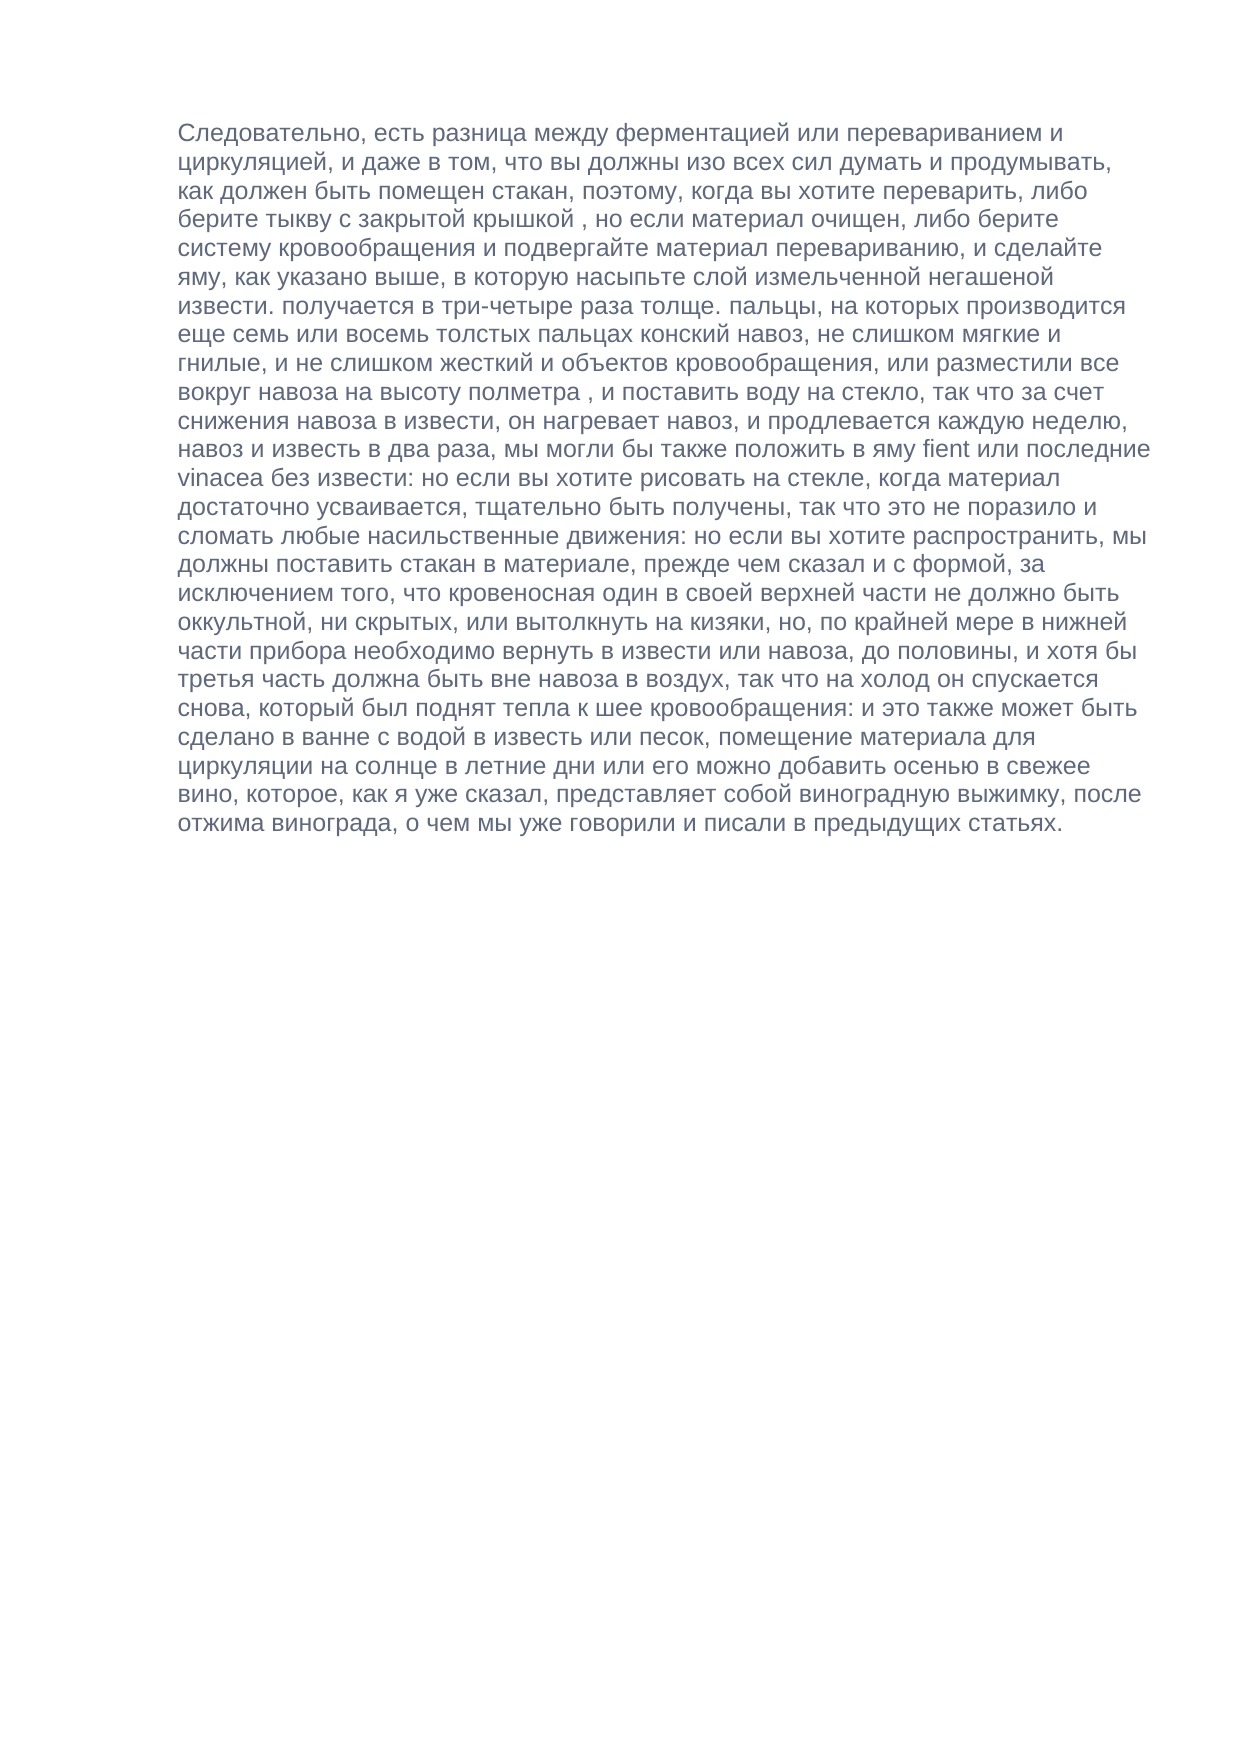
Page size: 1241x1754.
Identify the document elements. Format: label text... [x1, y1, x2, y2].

text Следовательно, есть разница между ферментацией или перевариванием и циркуляцией, и даже в том, что вы должны изо всех сил думать и продумывать, как должен быть помещен стакан, поэтому, когда вы хотите переварить, либо берите тыкву с закрытой крышкой , но если материал очищен, либо берите систему кровообращения и подвергайте материал перевариванию, и сделайте яму, как указано выше, в которую насыпьте слой измельченной негашеной извести. получается в три-четыре раза толще. пальцы, на которых производится еще семь или восемь толстых пальцах конский навоз, не слишком мягкие и гнилые, и не слишком жесткий и объектов кровообращения, или разместили все вокруг навоза на высоту полметра , и поставить воду на стекло, так что за счет снижения навоза в извести, он нагревает навоз, и продлевается каждую неделю, навоз и известь в два раза, мы могли бы также положить в яму fient или последние vinacea без извести: но если вы хотите рисовать на стекле, когда материал достаточно усваивается, тщательно быть получены, так что это не поразило и сломать любые насильственные движения: но если вы хотите распространить, мы должны поставить стакан в материале, прежде чем сказал и с формой, за исключением того, что кровеносная один в своей верхней части не должно быть оккультной, ни скрытых, или вытолкнуть на кизяки, но, по крайней мере в нижней части прибора необходимо вернуть в извести или навоза, до половины, и хотя бы третья часть должна быть вне навоза в воздух, так что на холод он спускается снова, который был поднят тепла к шее кровообращения: и это также может быть сделано в ванне с водой в известь или песок, помещение материала для циркуляции на солнце в летние дни или его можно добавить осенью в свежее вино, которое, как я уже сказал, представляет собой виноградную выжимку, после отжима винограда, о чем мы уже говорили и писали в предыдущих статьях. [177, 118, 1152, 837]
